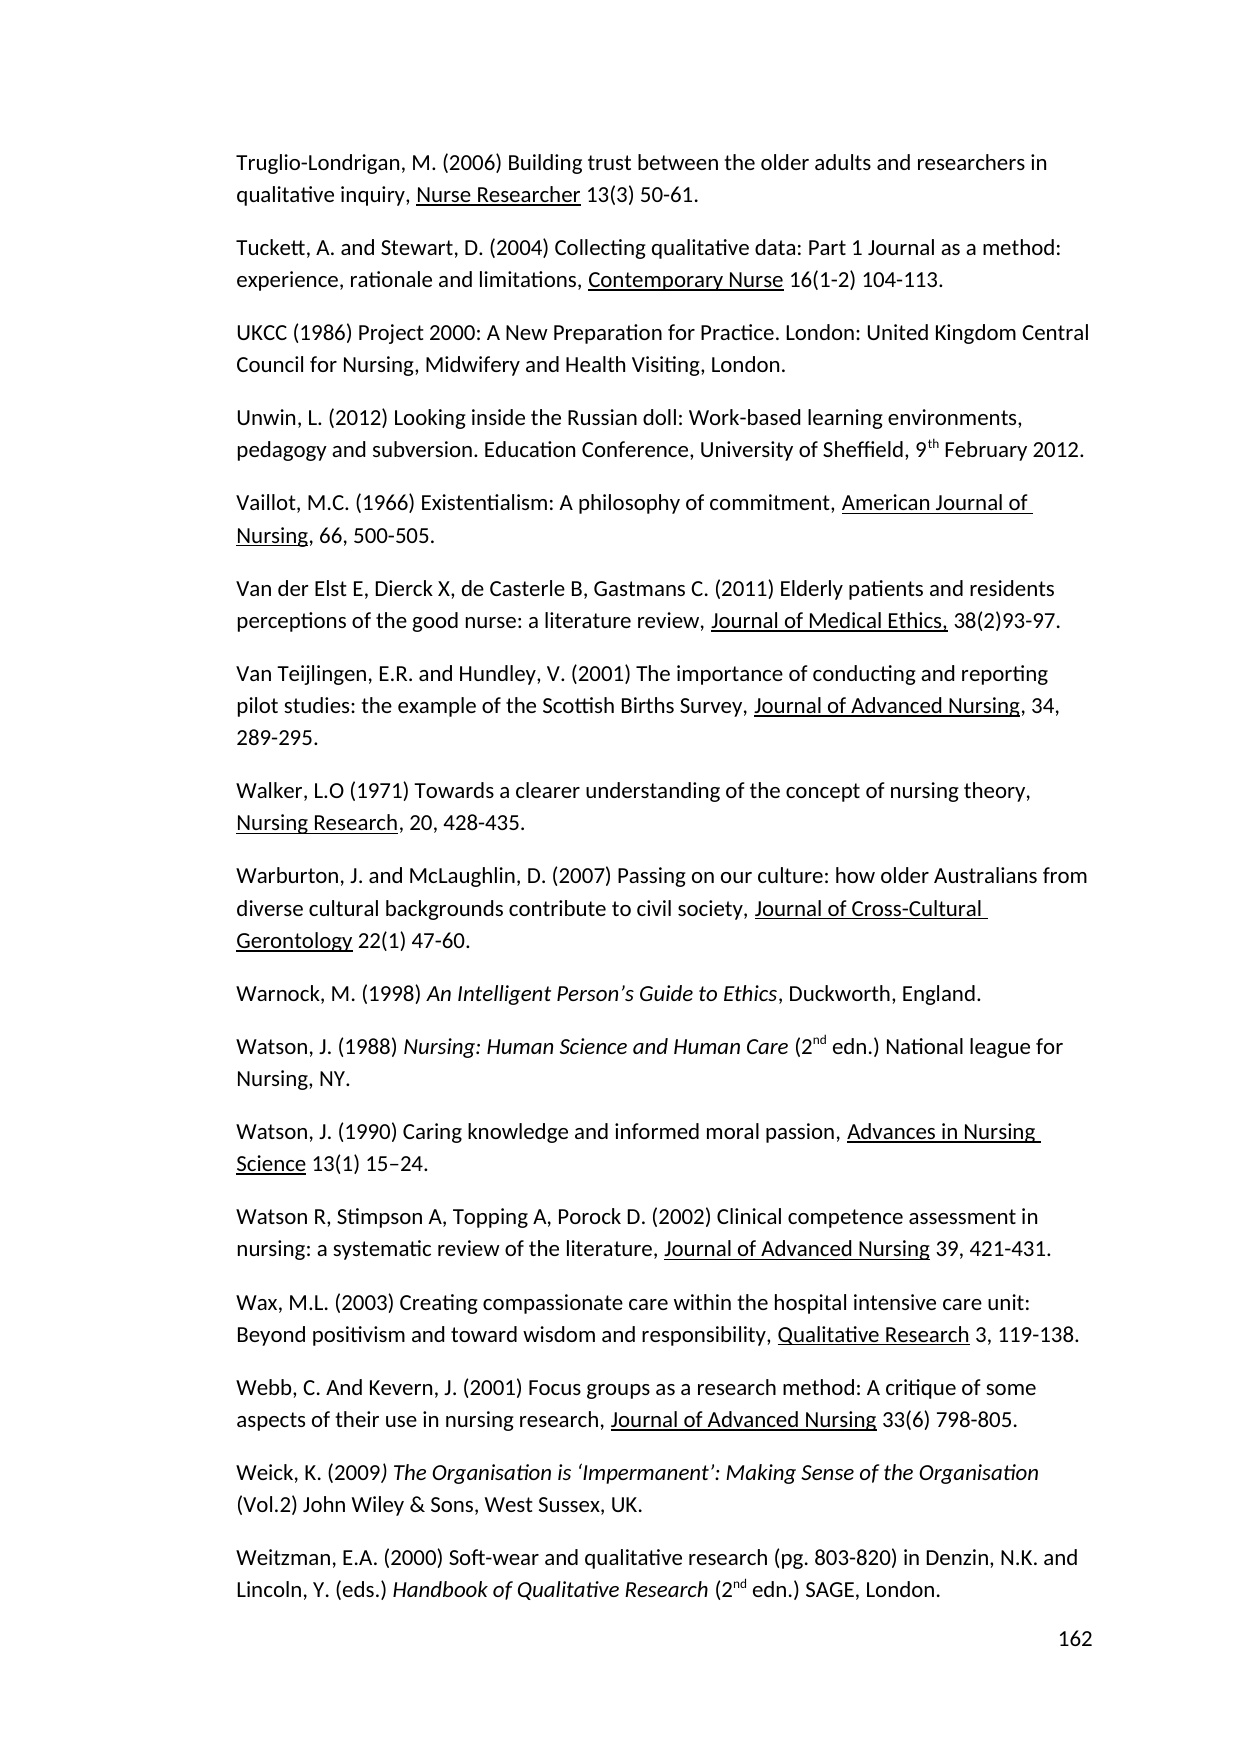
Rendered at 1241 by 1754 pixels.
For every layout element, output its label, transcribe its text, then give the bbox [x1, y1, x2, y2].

text Truglio-Londrigan, M. (2006) Building trust between the older adults and researchers in qualitative inquiry, Nurse Researcher 13(3) 50-61. [236, 148, 1092, 208]
text UKCC (1986) Project 2000: A New Preparation for Practice. London: United Kingdom Central Council for Nursing, Midwifery and Health Visiting, London. [236, 318, 1092, 378]
text Van der Elst E, Dierck X, de Casterle B, Gastmans C. (2011) Elderly patients and residents perceptions of the good nurse: a literature review, Journal of Medical Ethics, 38(2)93-97. [236, 574, 1092, 634]
text Tuckett, A. and Stewart, D. (2004) Collecting qualitative data: Part 1 Journal as a method: experience, rationale and limitations, Contemporary Nurse 16(1-2) 104-113. [236, 233, 1092, 293]
text Vaillot, M.C. (1966) Existentialism: A philosophy of commitment, American Journal of Nursing, 66, 500-505. [236, 488, 1092, 549]
text Walker, L.O (1971) Towards a clearer understanding of the concept of nursing theory, Nursing Research, 20, 428-435. [236, 776, 1092, 837]
text Watson, J. (1988) Nursing: Human Science and Human Care (2nd edn.) National league for Nursing, NY. [236, 1032, 1092, 1092]
text Unwin, L. (2012) Looking inside the Russian doll: Work-based learning environments, pedagogy and subversion. Education Conference, University of Sheffield, 9th February 2012. [236, 403, 1092, 463]
text Weitzman, E.A. (2000) Soft-wear and qualitative research (pg. 803-820) in Denzin, N.K. and Lincoln, Y. (eds.) Handbook of Qualitative Research (2nd edn.) SAGE, London. [236, 1543, 1092, 1603]
text Warnock, M. (1998) An Intelligent Person’s Guide to Ethics, Duckworth, England. [236, 979, 1092, 1007]
text Warburton, J. and McLaughlin, D. (2007) Passing on our culture: how older Australians from diverse cultural backgrounds contribute to civil society, Journal of Cross-Cultural Gerontology 22(1) 47-60. [236, 862, 1092, 954]
text Watson R, Stimpson A, Topping A, Porock D. (2002) Clinical competence assessment in nursing: a systematic review of the literature, Journal of Advanced Nursing 39, 421-431. [236, 1202, 1092, 1263]
text Wax, M.L. (2003) Creating compassionate care within the hospital intensive care unit: Beyond positivism and toward wisdom and responsibility, Qualitative Research 3, 119-138. [236, 1288, 1092, 1348]
text Van Teijlingen, E.R. and Hundley, V. (2001) The importance of conducting and reporting pilot studies: the example of the Scottish Births Survey, Journal of Advanced Nursing, 34, 289-295. [236, 659, 1092, 751]
text Watson, J. (1990) Caring knowledge and informed moral passion, Advances in Nursing Science 13(1) 15–24. [236, 1117, 1092, 1177]
text Webb, C. And Kevern, J. (2001) Focus groups as a research method: A critique of some aspects of their use in nursing research, Journal of Advanced Nursing 33(6) 798-805. [236, 1373, 1092, 1433]
text Weick, K. (2009) The Organisation is ‘Impermanent’: Making Sense of the Organisation (Vol.2) John Wiley & Sons, West Sussex, UK. [236, 1458, 1092, 1518]
